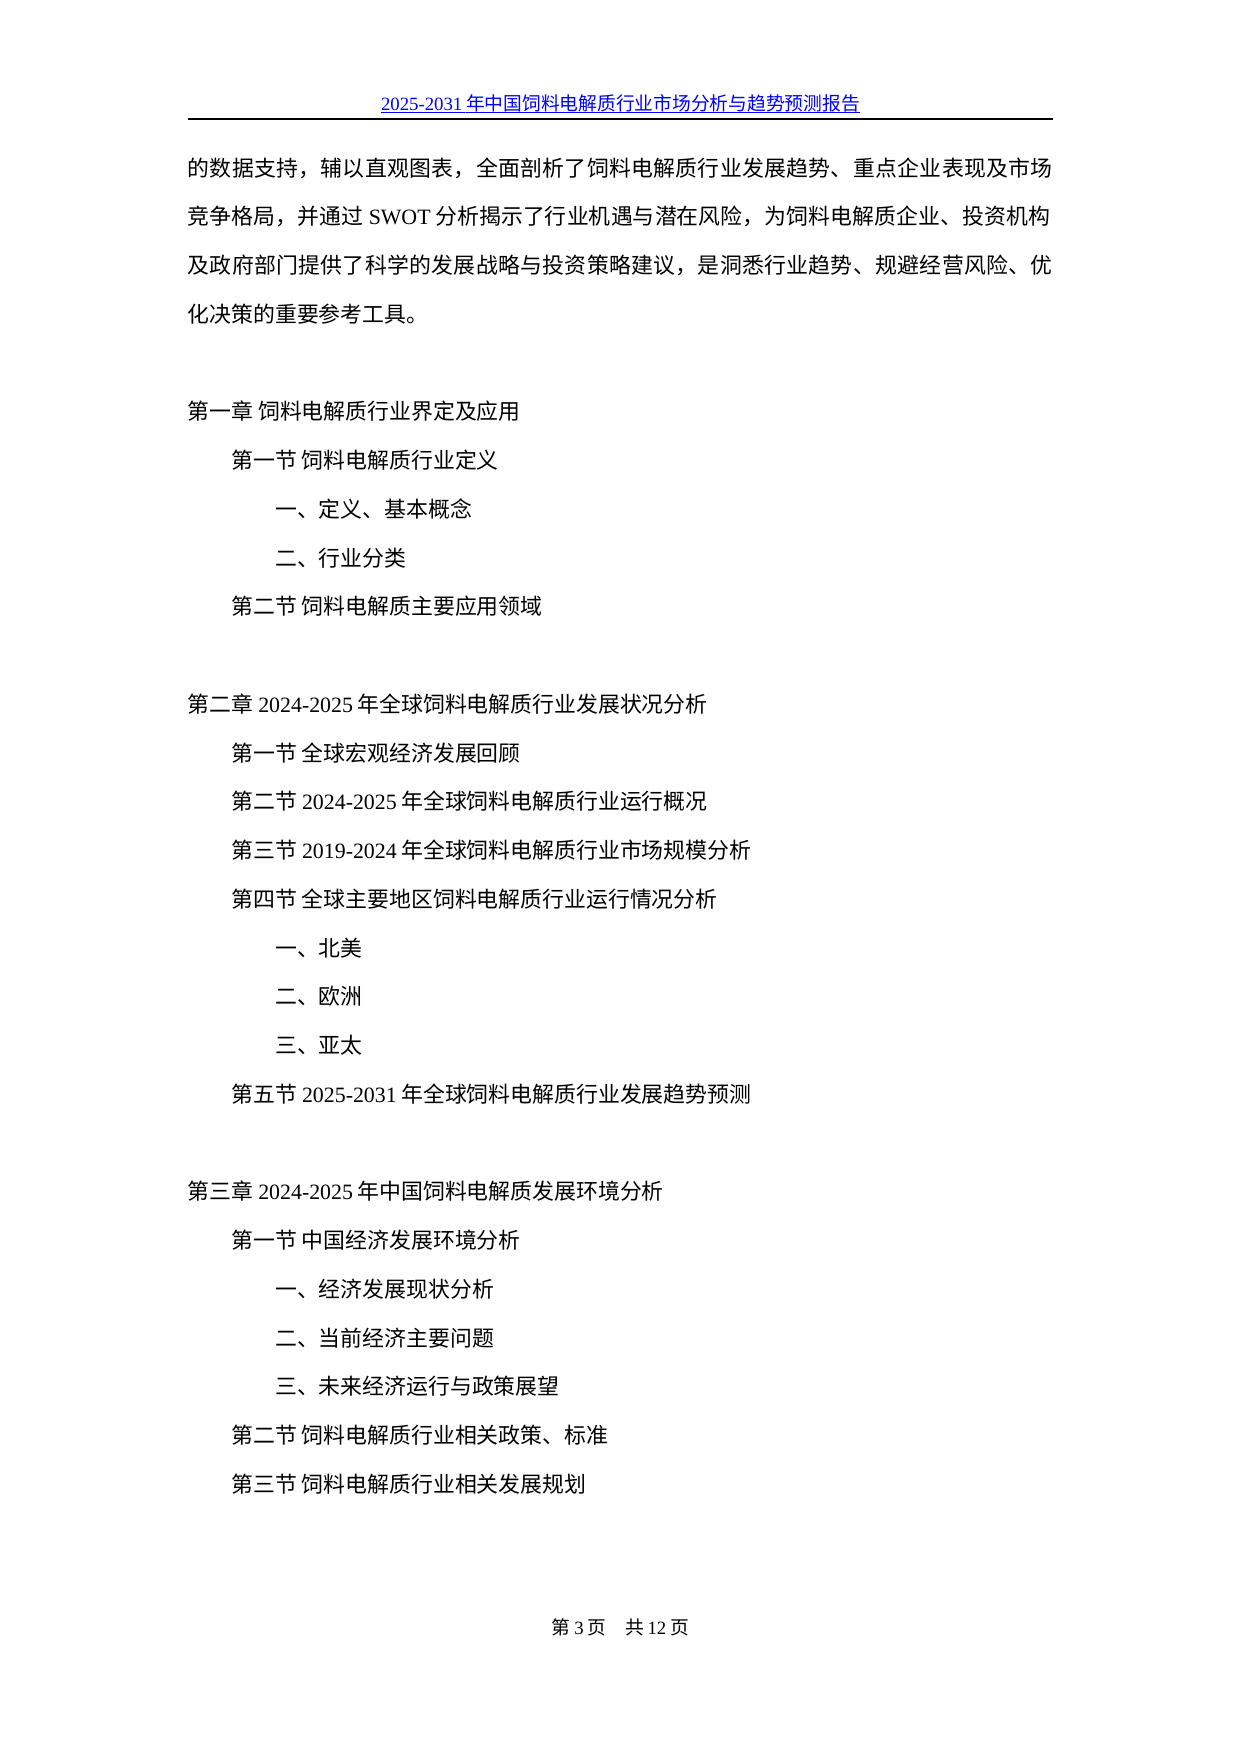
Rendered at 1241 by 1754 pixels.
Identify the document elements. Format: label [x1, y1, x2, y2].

text [187, 150, 1053, 1499]
